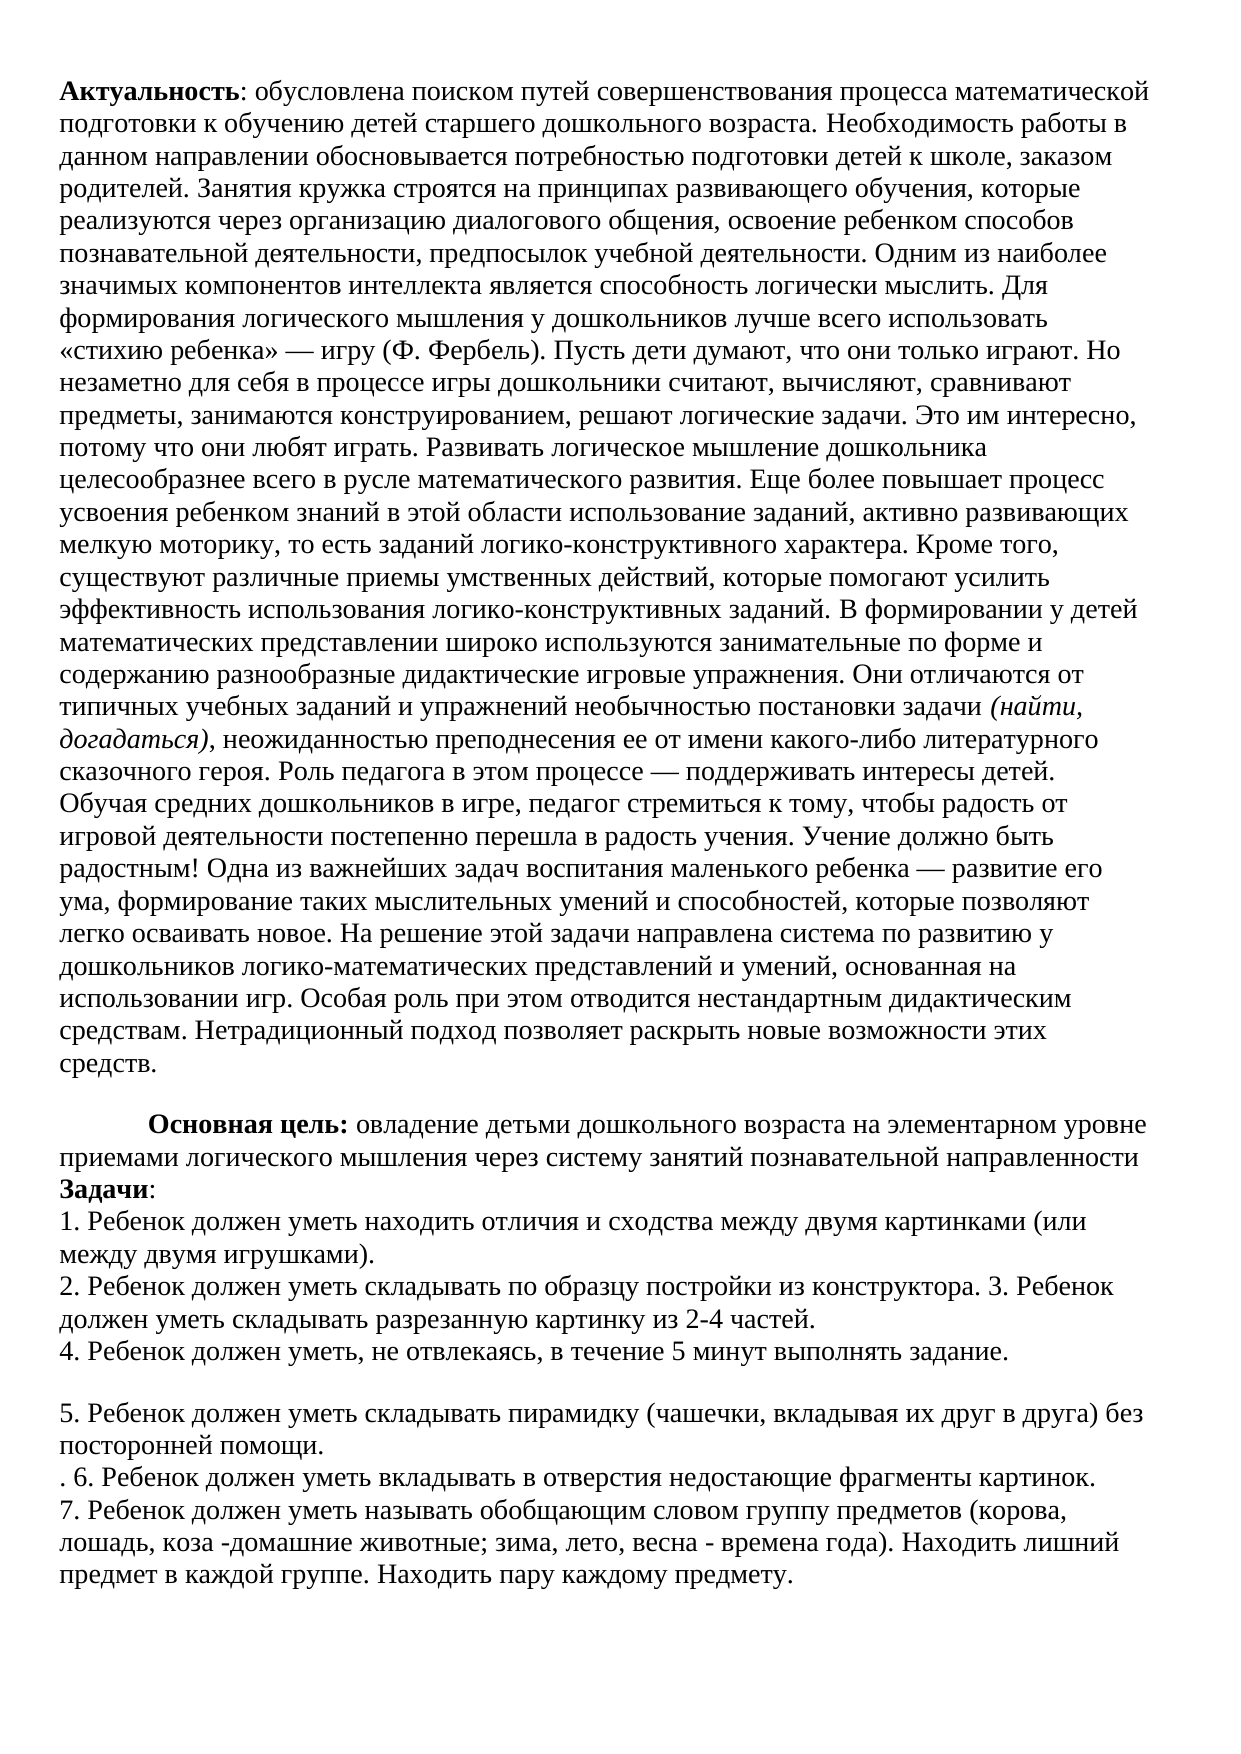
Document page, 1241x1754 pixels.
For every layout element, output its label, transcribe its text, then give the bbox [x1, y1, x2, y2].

text 1. Ребенок должен уметь находить отличия и сходства между двумя картинками (или между двумя игрушками). [59, 1204, 1152, 1269]
text 7. Ребенок должен уметь называть обобщающим словом группу предметов (корова, лошадь, коза -домашние животные; зима, лето, весна - времена года). Находить лишний предмет в каждой группе. Находить пару каждому предмету. [59, 1493, 1152, 1590]
text Актуальность: обусловлена поиском путей совершенствования процесса математической подготовки к обучению детей старшего дошкольного возраста. Необходимость работы в данном направлении обосновывается потребностью подготовки детей к школе, заказом родителей. Занятия кружка строятся на принципах развивающего обучения, которые реализуются через организацию диалогового общения, освоение ребенком способов познавательной деятельности, предпосылок учебной деятельности. Одним из наиболее значимых компонентов интеллекта является способность логически мыслить. Для формирования логического мышления у дошкольников лучше всего использовать «стихию ребенка» — игру (Ф. Фербель). Пусть дети думают, что они только играют. Но незаметно для себя в процессе игры дошкольники считают, вычисляют, сравнивают предметы, занимаются конструированием, решают логические задачи. Это им интересно, потому что они любят играть. Развивать логическое мышление дошкольника целесообразнее всего в русле математического развития. Еще более повышает процесс усвоения ребенком знаний в этой области использование заданий, активно развивающих мелкую моторику, то есть заданий логико-конструктивного характера. Кроме того, существуют различные приемы умственных действий, которые помогают усилить эффективность использования логико-конструктивных заданий. В формировании у детей математических представлении широко используются занимательные по форме и содержанию разнообразные дидактические игровые упражнения. Они отличаются от типичных учебных заданий и упражнений необычностью постановки задачи (найти, догадаться), неожиданностью преподнесения ее от имени какого-либо литературного сказочного героя. Роль педагога в этом процессе — поддерживать интересы детей. Обучая средних дошкольников в игре, педагог стремиться к тому, чтобы радость от игровой деятельности постепенно перешла в радость учения. Учение должно быть радостным! Одна из важнейших задач воспитания маленького ребенка — развитие его ума, формирование таких мыслительных умений и способностей, которые позволяют легко осваивать новое. На решение этой задачи направлена система по развитию у дошкольников логико-математических представлений и умений, основанная на использовании игр. Особая роль при этом отводится нестандартным дидактическим средствам. Нетрадиционный подход позволяет раскрыть новые возможности этих средств. [59, 74, 1152, 1078]
text Задачи: [59, 1172, 1152, 1204]
text 4. Ребенок должен уметь, не отвлекаясь, в течение 5 минут выполнять задание. [59, 1334, 1152, 1366]
text . 6. Ребенок должен уметь вкладывать в отверстия недостающие фрагменты картинок. [59, 1460, 1152, 1493]
text 5. Ребенок должен уметь складывать пирамидку (чашечки, вкладывая их друг в друга) без посторонней помощи. [59, 1396, 1152, 1460]
text 2. Ребенок должен уметь складывать по образцу постройки из конструктора. 3. Ребенок должен уметь складывать разрезанную картинку из 2-4 частей. [59, 1269, 1152, 1334]
text Основная цель: овладение детьми дошкольного возраста на элементарном уровне приемами логического мышления через систему занятий познавательной направленности [59, 1107, 1152, 1172]
